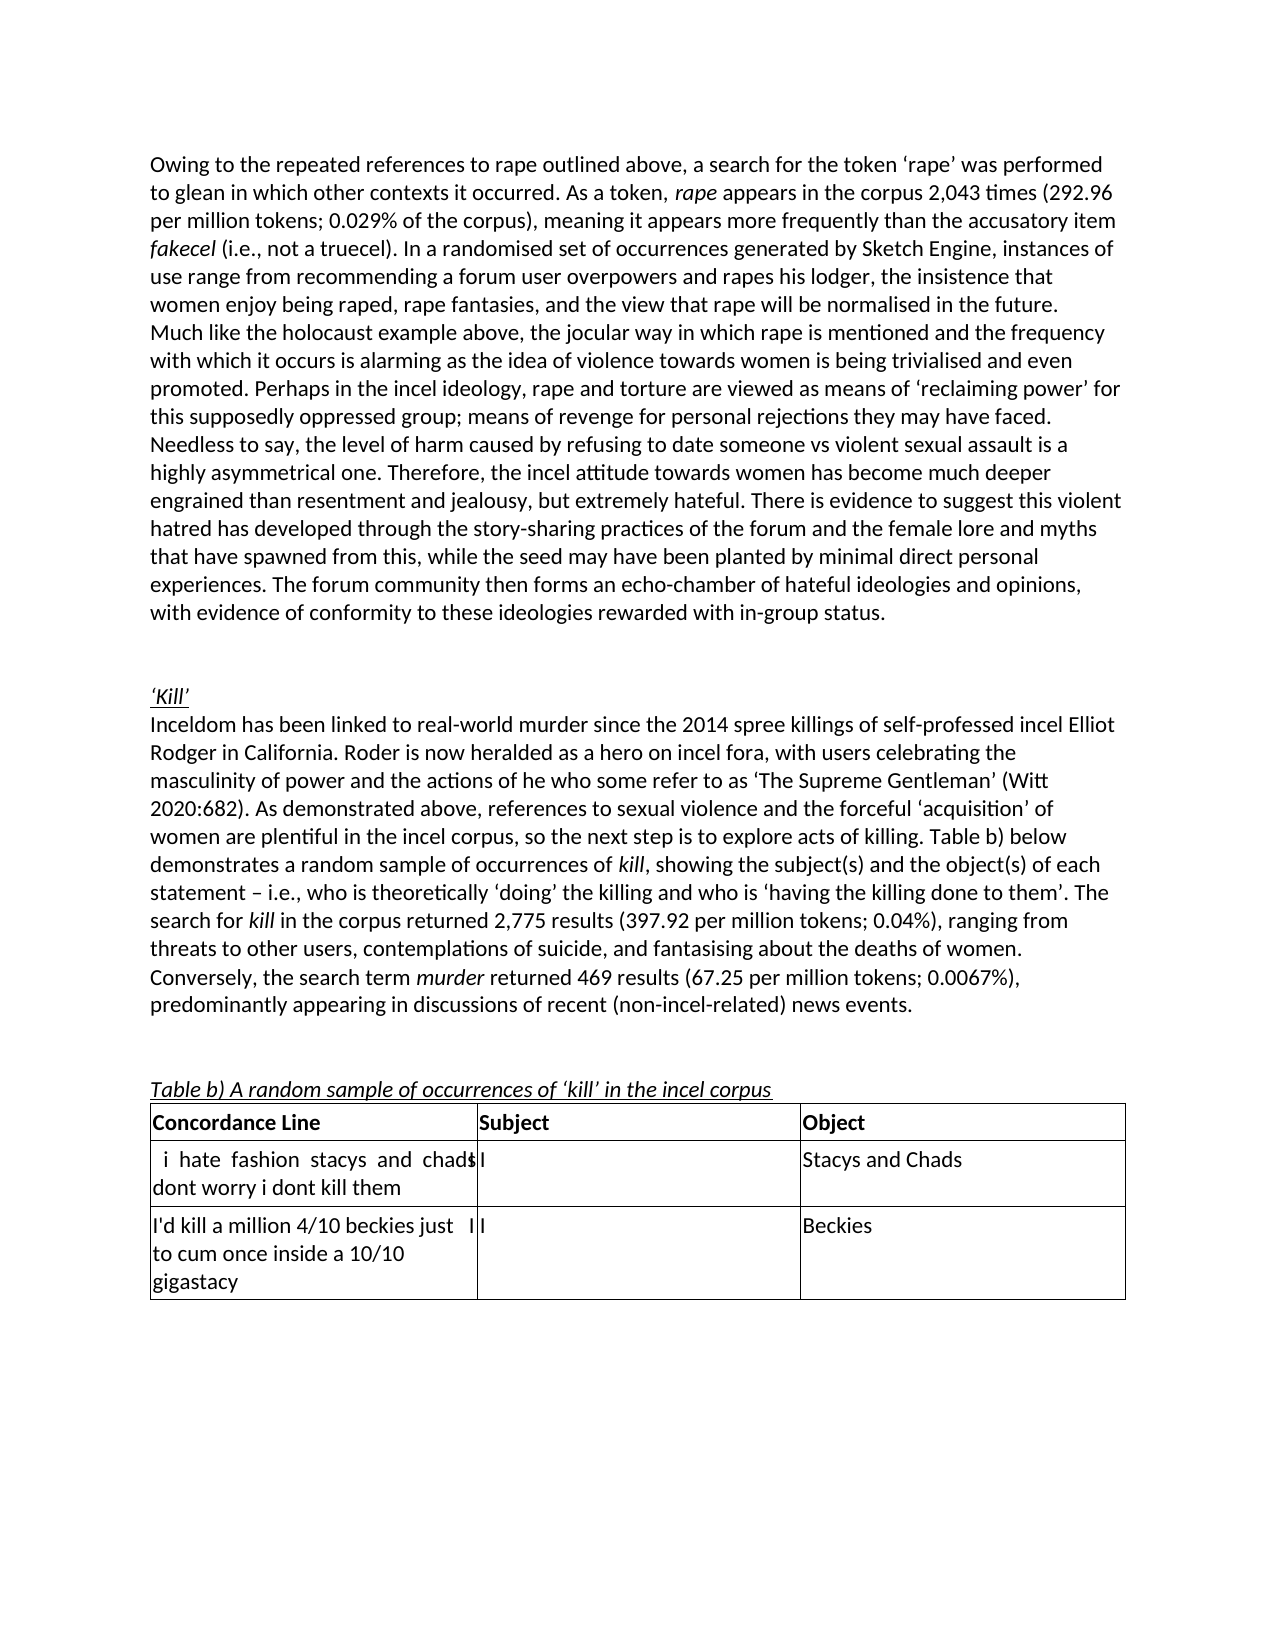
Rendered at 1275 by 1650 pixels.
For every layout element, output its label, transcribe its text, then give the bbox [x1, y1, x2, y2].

table_cell Stacys and Chads [801, 1141, 1125, 1206]
table_cell I I [478, 1207, 800, 1299]
table_cell i hate fashion stacys and chads dont worry i dont kill them [151, 1141, 477, 1206]
table_cell I'd kill a million 4/10 beckies just to cum once inside a 10/10 gigastacy [151, 1207, 477, 1299]
text Much like the holocaust example above, the jocular way in which rape is mentioned and the frequency with which it occurs is alarming as the idea of violence towards women is being trivialised and even promoted. Perhaps in the incel ideology, rape and torture are viewed as means of ‘reclaiming power’ for this supposedly oppressed group; means of revenge for personal rejections they may have faced. Needless to say, the level of harm caused by refusing to date someone vs violent sexual assault is a highly asymmetrical one. Therefore, the incel attitude towards women has become much deeper engrained than resentment and jealousy, but extremely hateful. There is evidence to suggest this violent hatred has developed through the story-sharing practices of the forum and the female lore and myths that have spawned from this, while the seed may have been planted by minimal direct personal experiences. The forum community then forms an echo-chamber of hateful ideologies and opinions, with evidence of conformity to these ideologies rewarded with in-group status. [150, 318, 1125, 626]
table_cell I I [478, 1141, 800, 1206]
table_header Subject [478, 1104, 800, 1140]
table_header Concordance Line [151, 1104, 477, 1140]
text Owing to the repeated references to rape outlined above, a search for the token ‘rape’ was performed to glean in which other contexts it occurred. As a token, rape appears in the corpus 2,043 times (292.96 per million tokens; 0.029% of the corpus), meaning it appears more frequently than the accusatory item fakecel (i.e., not a truecel). In a randomised set of occurrences generated by Sketch Engine, instances of use range from recommending a forum user overpowers and rapes his lodger, the insistence that women enjoy being raped, rape fantasies, and the view that rape will be normalised in the future. [150, 150, 1125, 318]
text ‘Kill’ [150, 682, 1125, 710]
table_cell Beckies [801, 1207, 1125, 1299]
text Inceldom has been linked to real-world murder since the 2014 spree killings of self-professed incel Elliot Rodger in California. Roder is now heralded as a hero on incel fora, with users celebrating the masculinity of power and the actions of he who some refer to as ‘The Supreme Gentleman’ (Witt 2020:682). As demonstrated above, references to sexual violence and the forceful ‘acquisition’ of women are plentiful in the incel corpus, so the next step is to explore acts of killing. Table b) below demonstrates a random sample of occurrences of kill, showing the subject(s) and the object(s) of each statement – i.e., who is theoretically ‘doing’ the killing and who is ‘having the killing done to them’. The search for kill in the corpus returned 2,775 results (397.92 per million tokens; 0.04%), ranging from threats to other users, contemplations of suicide, and fantasising about the deaths of women. Conversely, the search term murder returned 469 results (67.25 per million tokens; 0.0067%), predominantly appearing in discussions of recent (non-incel-related) news events. [150, 710, 1125, 1019]
text Table b) A random sample of occurrences of ‘kill’ in the incel corpus [150, 1075, 1125, 1103]
table_header Object [801, 1104, 1125, 1140]
